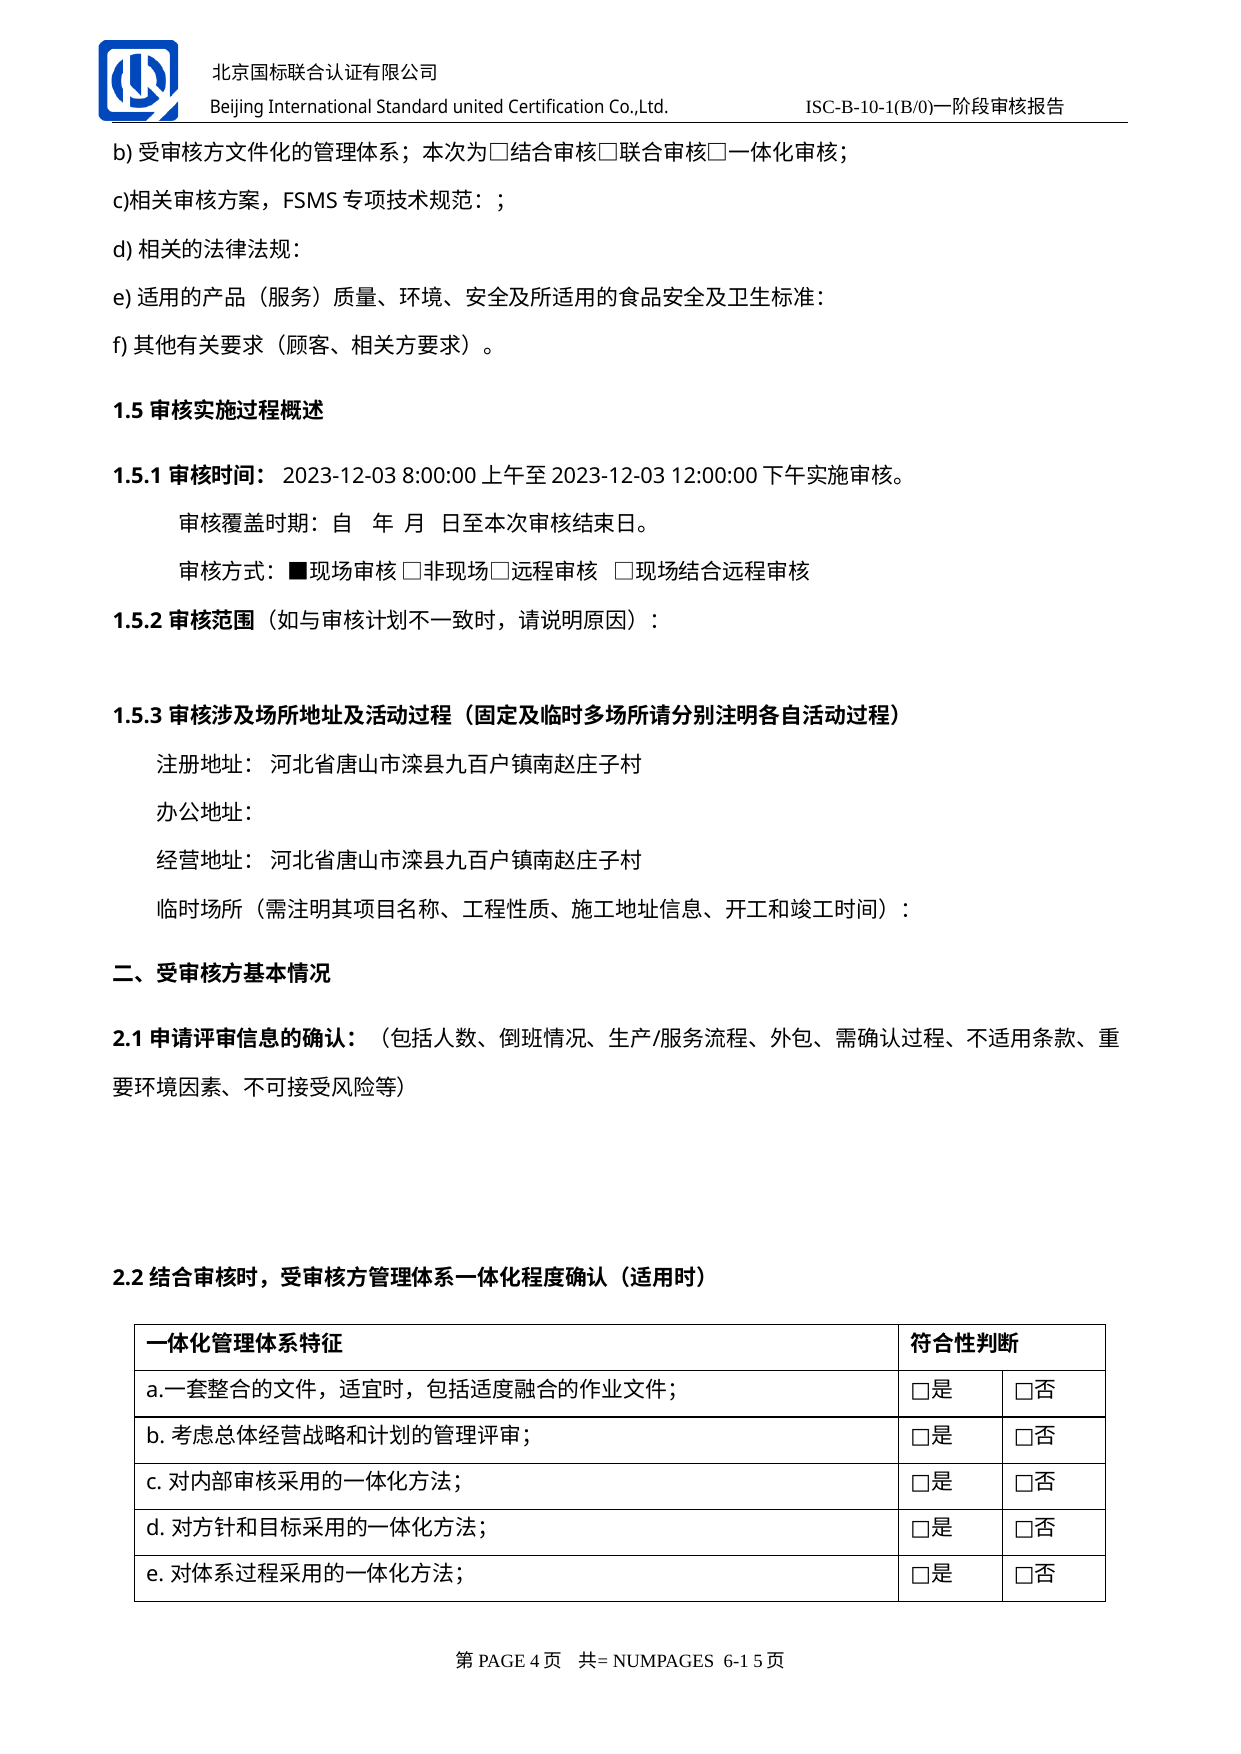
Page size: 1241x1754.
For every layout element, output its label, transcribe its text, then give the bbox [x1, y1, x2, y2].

text c)相关审核方案，FSMS专项技术规范：； [112, 183, 1128, 216]
table_header 一体化管理体系特征 [135, 1325, 898, 1370]
text d) 相关的法律法规： [112, 231, 1128, 264]
text 二、受审核方基本情况 [112, 956, 1128, 988]
text 注册地址： 河北省唐山市滦县九百户镇南赵庄子村 [112, 746, 1128, 779]
table_cell □是 [899, 1371, 1002, 1416]
table_cell □否 [1003, 1464, 1105, 1508]
text f) 其他有关要求（顾客、相关方要求）。 [112, 328, 1128, 361]
text 1.5.1 审核时间： 2023-12-03 8:00:00上午至2023-12-03 12:00:00下午实施审核。 [112, 457, 1128, 490]
table_cell c. 对内部审核采用的一体化方法； [135, 1464, 898, 1508]
table_cell □否 [1003, 1556, 1105, 1601]
text b) 受审核方文件化的管理体系；本次为□结合审核□联合审核□一体化审核； [112, 135, 1128, 167]
text 2.1 申请评审信息的确认：（包括人数、倒班情况、生产/服务流程、外包、需确认过程、不适用条款、重要环境因素、不可接受风险等） [112, 1021, 1128, 1102]
text 审核覆盖时期：自 年 月 日至本次审核结束日。 [112, 506, 1128, 538]
table_cell □是 [899, 1556, 1002, 1601]
table_cell e. 对体系过程采用的一体化方法； [135, 1556, 898, 1601]
text e) 适用的产品（服务）质量、环境、安全及所适用的食品安全及卫生标准： [112, 280, 1128, 312]
text 办公地址： [112, 795, 1128, 827]
text 1.5.3 审核涉及场所地址及活动过程（固定及临时多场所请分别注明各自活动过程） [112, 698, 1128, 731]
text 审核方式：■现场审核 □非现场□远程审核 □现场结合远程审核 [112, 554, 1128, 586]
picture [98, 40, 179, 121]
table_cell b. 考虑总体经营战略和计划的管理评审； [135, 1418, 898, 1462]
table_header 符合性判断 [899, 1325, 1105, 1370]
table_cell a.一套整合的文件，适宜时，包括适度融合的作业文件； [135, 1371, 898, 1416]
text 临时场所（需注明其项目名称、工程性质、施工地址信息、开工和竣工时间）： [112, 891, 1128, 924]
text 1.5 审核实施过程概述 [112, 393, 1128, 425]
table_cell □是 [899, 1418, 1002, 1462]
text 1.5.2 审核范围（如与审核计划不一致时，请说明原因）： [112, 602, 1128, 635]
table_cell □否 [1003, 1418, 1105, 1462]
table_cell □否 [1003, 1510, 1105, 1554]
text 2.2 结合审核时，受审核方管理体系一体化程度确认（适用时） [112, 1260, 1128, 1292]
table_cell □否 [1003, 1371, 1105, 1416]
table_cell □是 [899, 1464, 1002, 1508]
table_cell □是 [899, 1510, 1002, 1554]
text 经营地址： 河北省唐山市滦县九百户镇南赵庄子村 [112, 843, 1128, 876]
table_cell d. 对方针和目标采用的一体化方法； [135, 1510, 898, 1554]
